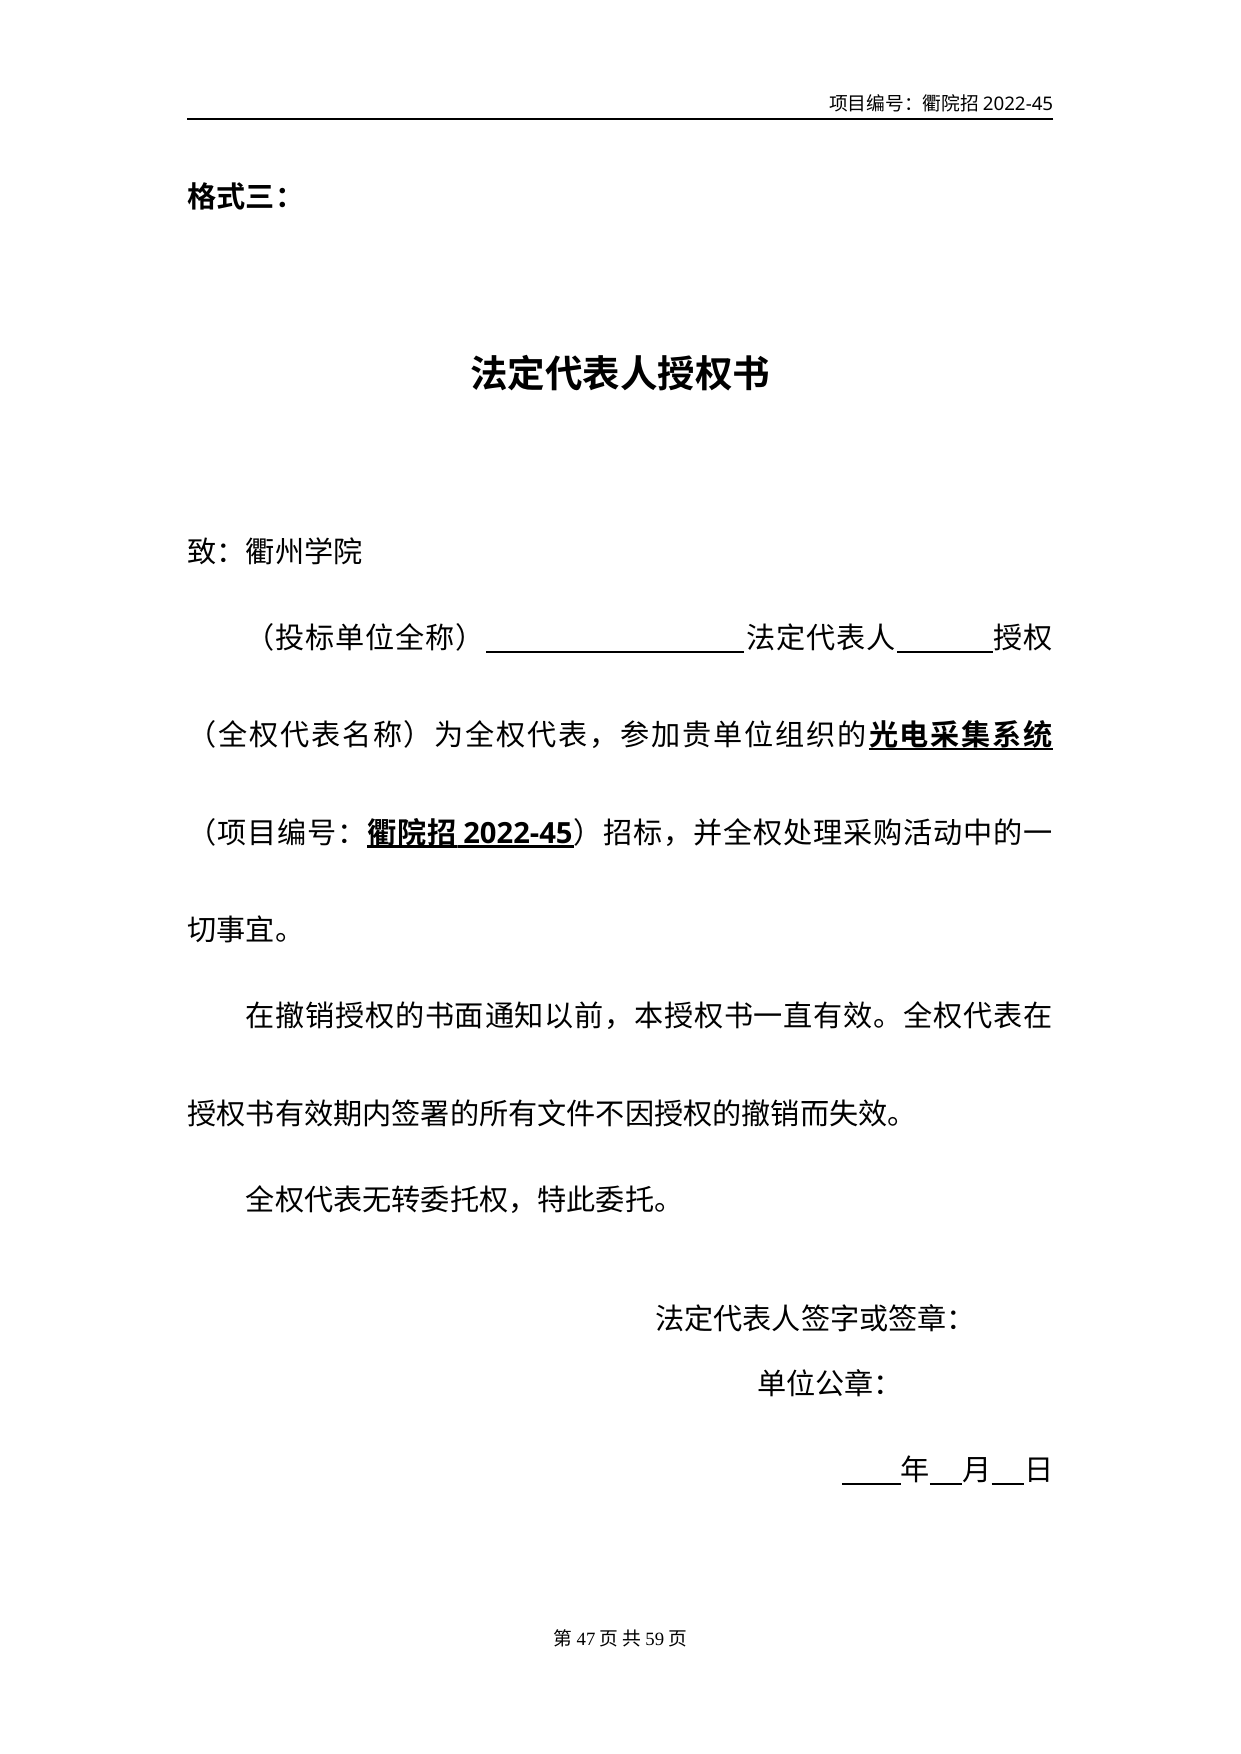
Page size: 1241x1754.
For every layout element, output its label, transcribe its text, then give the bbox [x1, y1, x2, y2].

text 年 月 日 [203, 1435, 1053, 1500]
text 单位公章： [276, 1349, 1053, 1414]
text 致：衢州学院 [187, 517, 1053, 582]
text 在撤销授权的书面通知以前，本授权书一直有效。全权代表在授权书有效期内签署的所有文件不因授权的撤销而失效。 [187, 982, 1053, 1144]
text 法定代表人授权书 [187, 339, 1053, 404]
text 格式三： [187, 162, 1053, 227]
text 全权代表无转委托权，特此委托。 [187, 1165, 1053, 1230]
text （投标单位全称） 法定代表人 授权 （全权代表名称）为全权代表，参加贵单位组织的光电采集系统（项目编号：衢院招2022-45）招标，并全权处理采购活动中的一切事宜。 [187, 603, 1053, 961]
text 法定代表人签字或签章： [203, 1284, 995, 1349]
